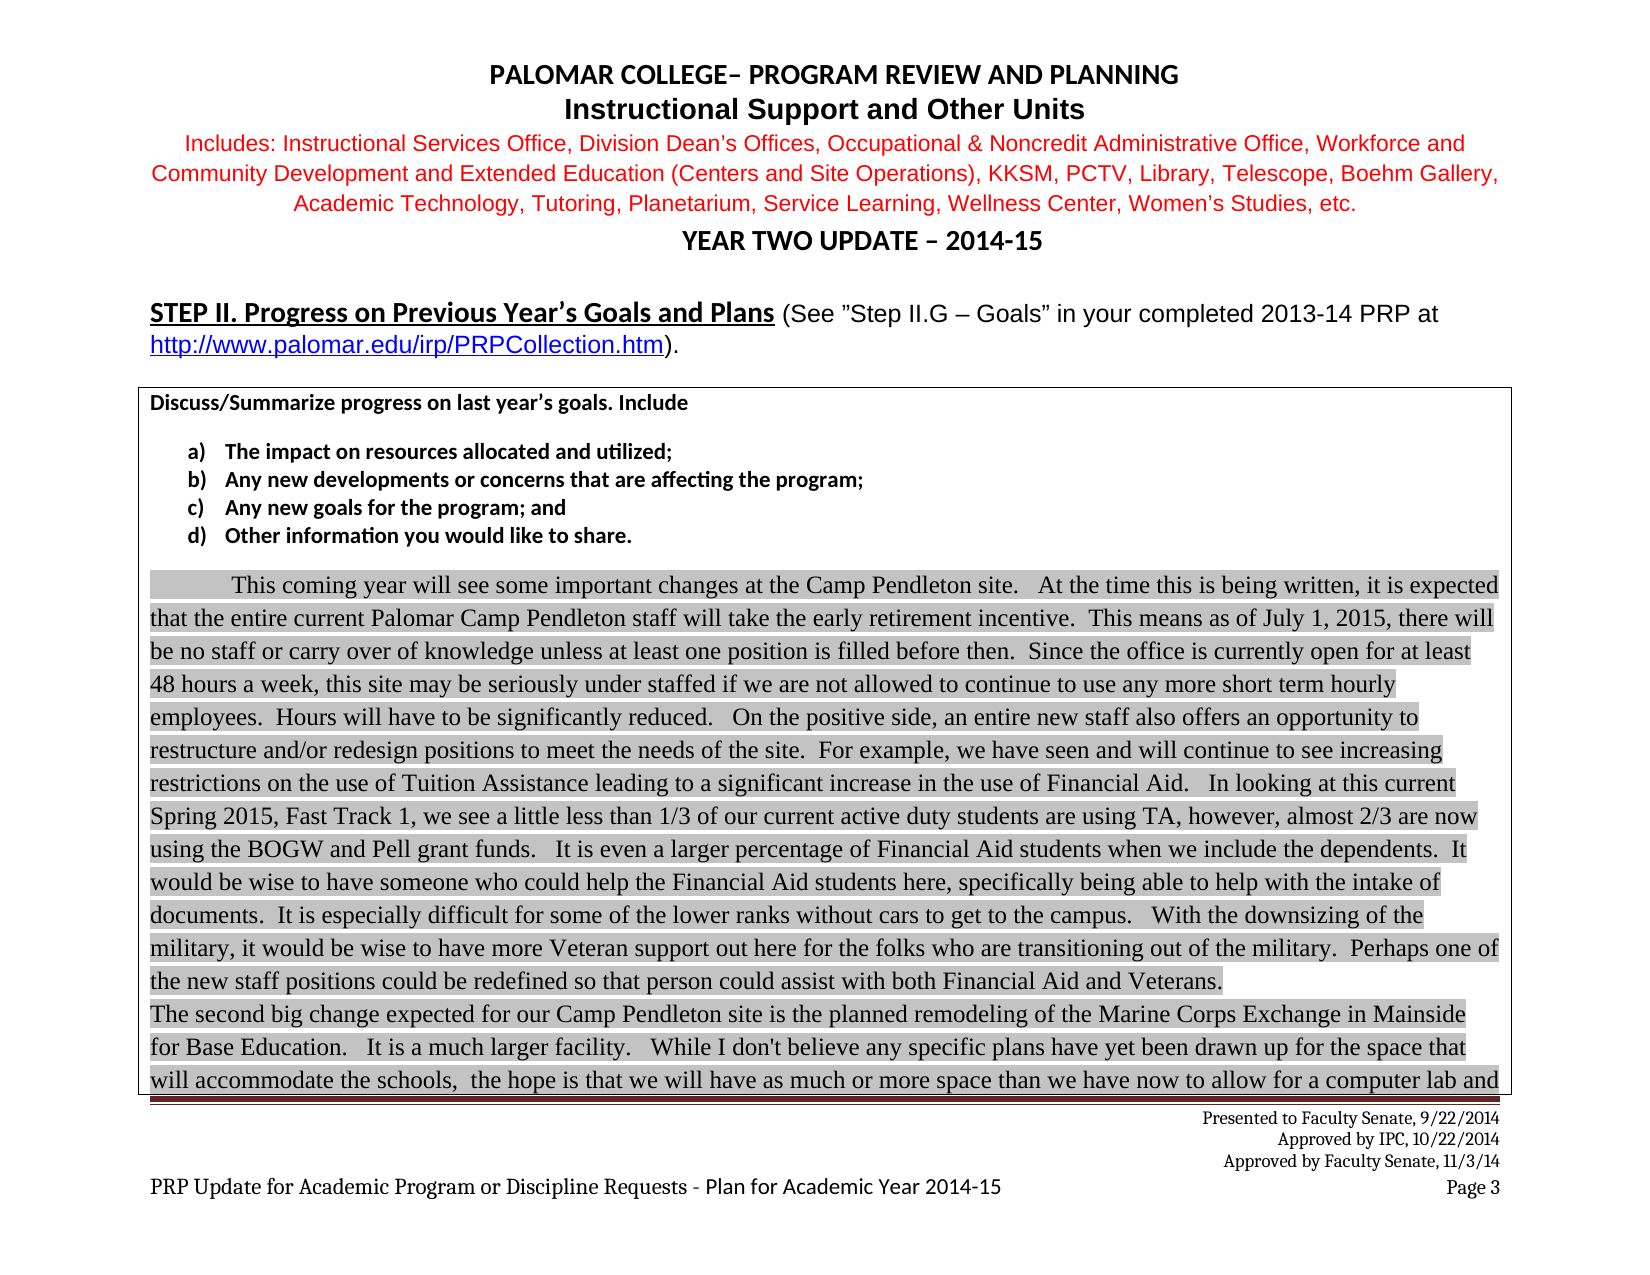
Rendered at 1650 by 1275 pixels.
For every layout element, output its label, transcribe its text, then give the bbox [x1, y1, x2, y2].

text STEP II. Progress on Previous Year’s Goals and Plans (See ”Step II.G – Goals” in your completed 2013-14 PRP at http://www.palomar.edu/irp/PRPCollection.htm). [150, 294, 1500, 358]
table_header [139, 388, 1511, 1094]
